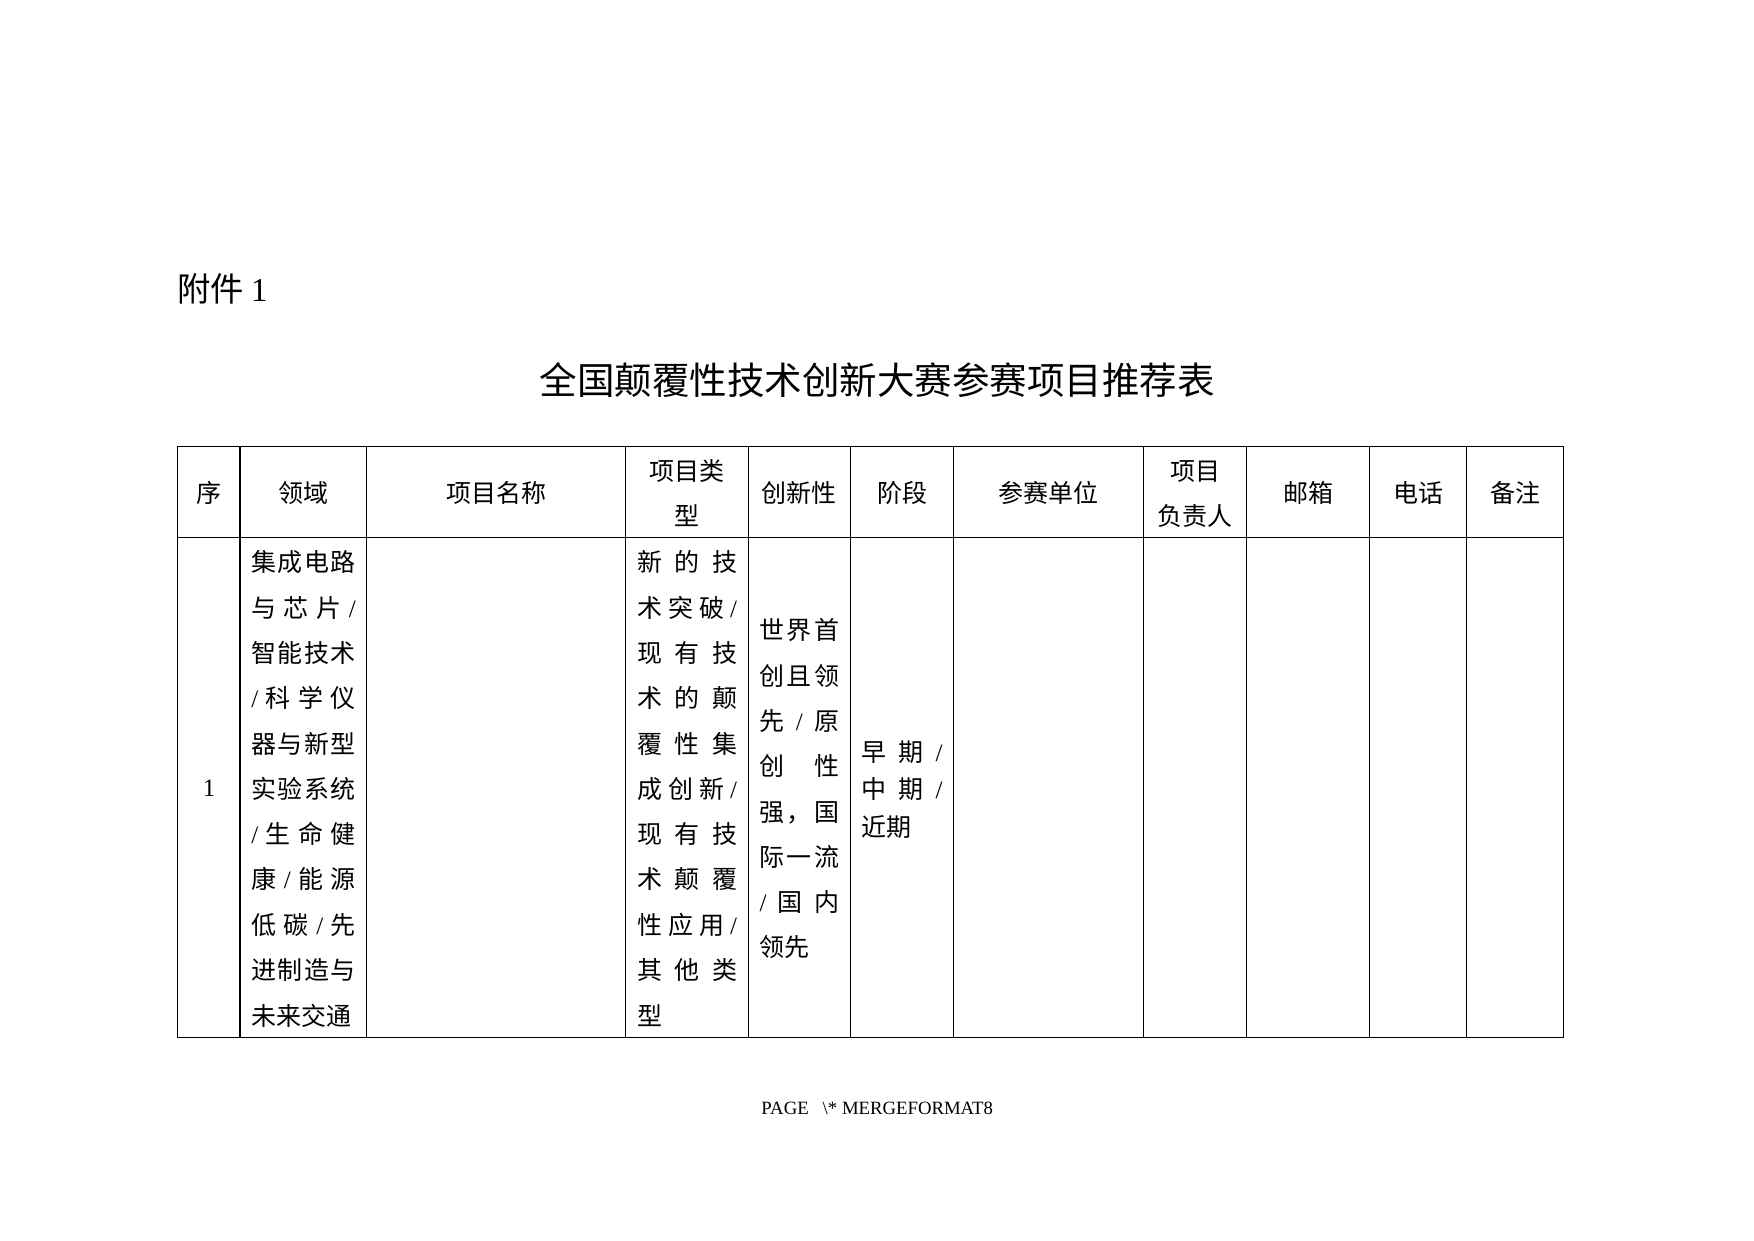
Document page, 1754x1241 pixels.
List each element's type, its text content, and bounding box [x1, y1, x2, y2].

table_cell [954, 538, 1143, 1037]
table_cell [1370, 538, 1466, 1037]
table_header 备注 [1467, 447, 1563, 537]
table_cell 世界首创且领先/原创性强，国际一流/国内领先 [749, 538, 850, 1037]
table_cell 新的技术突破/现有技术的颠覆性集成创新/现有技术颠覆性应用/其他类型 [626, 538, 748, 1037]
table_header 参赛单位 [954, 447, 1143, 537]
table_header 项目类型 [626, 447, 748, 537]
table_header 电话 [1370, 447, 1466, 537]
text 附件1 [177, 242, 1577, 332]
table_cell [1247, 538, 1369, 1037]
table_header 领域 [241, 447, 366, 537]
table_cell [1144, 538, 1246, 1037]
table_header 创新性 [749, 447, 850, 537]
table_header 项目 负责人 [1144, 447, 1246, 537]
text 全国颠覆性技术创新大赛参赛项目推荐表 [177, 332, 1577, 423]
table_header 序 [178, 447, 239, 537]
table_cell [1467, 538, 1563, 1037]
table_cell 集成电路与芯片/智能技术/科学仪器与新型实验系统/生命健康/能源低碳/先进制造与未来交通 [241, 538, 366, 1037]
table_header 阶段 [851, 447, 953, 537]
table_cell 早期/中期/近期 [851, 538, 953, 1037]
table_cell 1 [178, 538, 239, 1037]
table_header 邮箱 [1247, 447, 1369, 537]
table_header 项目名称 [367, 447, 625, 537]
table_cell [367, 538, 625, 1037]
